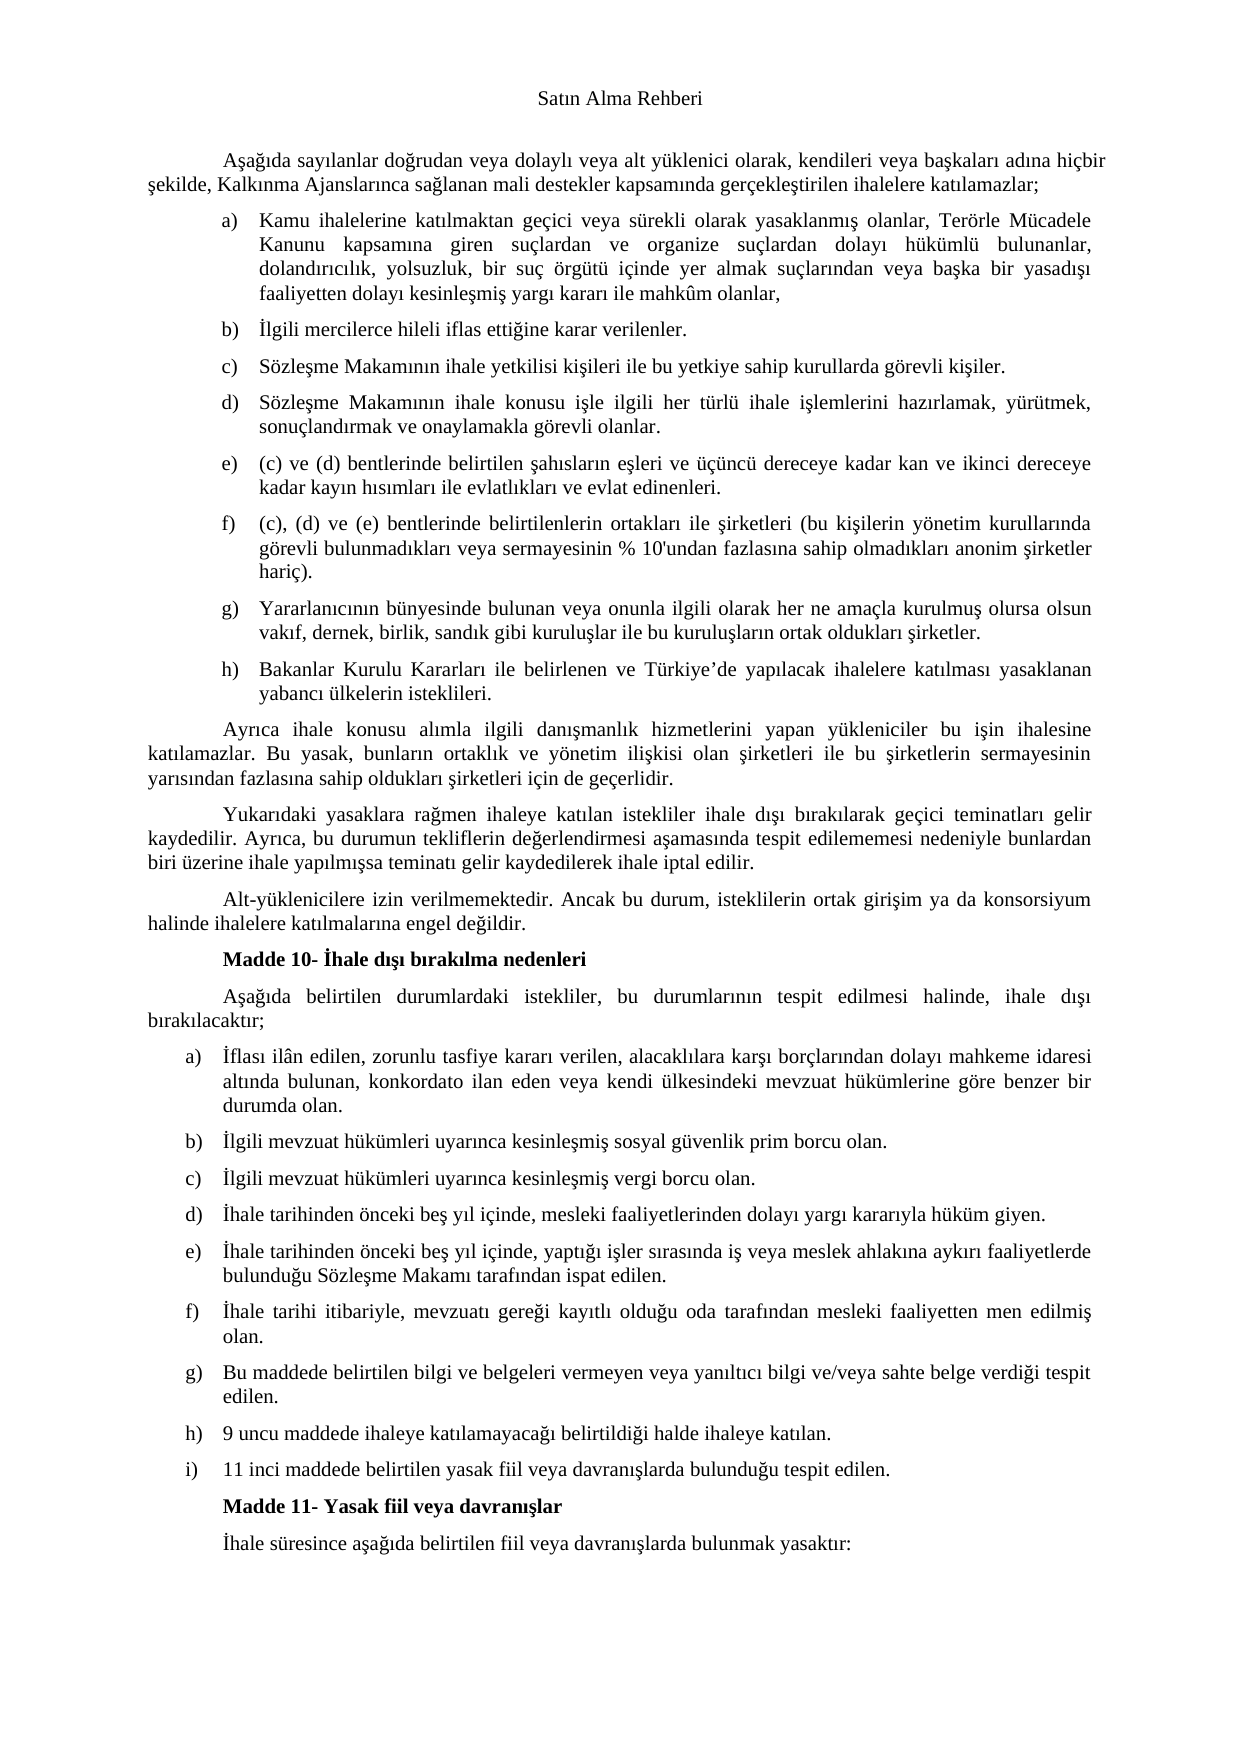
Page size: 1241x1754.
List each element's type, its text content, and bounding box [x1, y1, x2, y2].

list İhale tarihinden önceki beş yıl içinde, mesleki faaliyetlerinden dolayı yargı kararıyla hüküm giyen. [185, 1202, 1093, 1226]
list 9 uncu maddede ihaleye katılamayacağı belirtildiği halde ihaleye katılan. [185, 1421, 1093, 1445]
text Alt-yüklenicilere izin verilmemektedir. Ancak bu durum, isteklilerin ortak girişim ya da konsorsiyum halinde ihalelere katılmalarına engel değildir. [148, 887, 1093, 935]
list İlgili mevzuat hükümleri uyarınca kesinleşmiş vergi borcu olan. [185, 1166, 1093, 1190]
text Aşağıda sayılanlar doğrudan veya dolaylı veya alt yüklenici olarak, kendileri veya başkaları adına hiçbir şekilde, Kalkınma Ajanslarınca sağlanan mali destekler kapsamında gerçekleştirilen ihalelere katılamazlar; [148, 148, 1107, 196]
text Ayrıca ihale konusu alımla ilgili danışmanlık hizmetlerini yapan yükleniciler bu işin ihalesine katılamazlar. Bu yasak, bunların ortaklık ve yönetim ilişkisi olan şirketleri ile bu şirketlerin sermayesinin yarısından fazlasına sahip oldukları şirketleri için de geçerlidir. [148, 717, 1093, 789]
text Yukarıdaki yasaklara rağmen ihaleye katılan istekliler ihale dışı bırakılarak geçici teminatları gelir kaydedilir. Ayrıca, bu durumun tekliflerin değerlendirmesi aşamasında tespit edilememesi nedeniyle bunlardan biri üzerine ihale yapılmışsa teminatı gelir kaydedilerek ihale iptal edilir. [148, 802, 1093, 874]
text Madde 10- İhale dışı bırakılma nedenleri [148, 947, 1093, 971]
list İhale tarihinden önceki beş yıl içinde, yaptığı işler sırasında iş veya meslek ahlakına aykırı faaliyetlerde bulunduğu Sözleşme Makamı tarafından ispat edilen. [185, 1239, 1093, 1287]
list İlgili mercilerce hileli iflas ettiğine karar verilenler. [221, 317, 1093, 341]
list (c), (d) ve (e) bentlerinde belirtilenlerin ortakları ile şirketleri (bu kişilerin yönetim kurullarında görevli bulunmadıkları veya sermayesinin % 10'undan fazlasına sahip olmadıkları anonim şirketler hariç). [221, 511, 1093, 583]
list 11 inci maddede belirtilen yasak fiil veya davranışlarda bulunduğu tespit edilen. [185, 1457, 1093, 1481]
list (c) ve (d) bentlerinde belirtilen şahısların eşleri ve üçüncü dereceye kadar kan ve ikinci dereceye kadar kayın hısımları ile evlatlıkları ve evlat edinenleri. [221, 451, 1093, 499]
list İhale tarihi itibariyle, mevzuatı gereği kayıtlı olduğu oda tarafından mesleki faaliyetten men edilmiş olan. [185, 1299, 1093, 1348]
text Aşağıda belirtilen durumlardaki istekliler, bu durumlarının tespit edilmesi halinde, ihale dışı bırakılacaktır; [148, 984, 1093, 1032]
text Madde 11- Yasak fiil veya davranışlar [148, 1494, 1093, 1518]
list Sözleşme Makamının ihale konusu işle ilgili her türlü ihale işlemlerini hazırlamak, yürütmek, sonuçlandırmak ve onaylamakla görevli olanlar. [221, 390, 1093, 438]
list İlgili mevzuat hükümleri uyarınca kesinleşmiş sosyal güvenlik prim borcu olan. [185, 1129, 1093, 1153]
text İhale süresince aşağıda belirtilen fiil veya davranışlarda bulunmak yasaktır: [148, 1530, 1093, 1554]
list Sözleşme Makamının ihale yetkilisi kişileri ile bu yetkiye sahip kurullarda görevli kişiler. [221, 353, 1093, 378]
list Yararlanıcının bünyesinde bulunan veya onunla ilgili olarak her ne amaçla kurulmuş olursa olsun vakıf, dernek, birlik, sandık gibi kuruluşlar ile bu kuruluşların ortak oldukları şirketler. [221, 596, 1093, 644]
list Bu maddede belirtilen bilgi ve belgeleri vermeyen veya yanıltıcı bilgi ve/veya sahte belge verdiği tespit edilen. [185, 1360, 1093, 1408]
list Kamu ihalelerine katılmaktan geçici veya sürekli olarak yasaklanmış olanlar, Terörle Mücadele Kanunu kapsamına giren suçlardan ve organize suçlardan dolayı hükümlü bulunanlar, dolandırıcılık, yolsuzluk, bir suç örgütü içinde yer almak suçlarından veya başka bir yasadışı faaliyetten dolayı kesinleşmiş yargı kararı ile mahkûm olanlar, [221, 208, 1093, 304]
list Bakanlar Kurulu Kararları ile belirlenen ve Türkiye’de yapılacak ihalelere katılması yasaklanan yabancı ülkelerin isteklileri. [221, 657, 1093, 705]
list İflası ilân edilen, zorunlu tasfiye kararı verilen, alacaklılara karşı borçlarından dolayı mahkeme idaresi altında bulunan, konkordato ilan eden veya kendi ülkesindeki mevzuat hükümlerine göre benzer bir durumda olan. [185, 1044, 1093, 1117]
